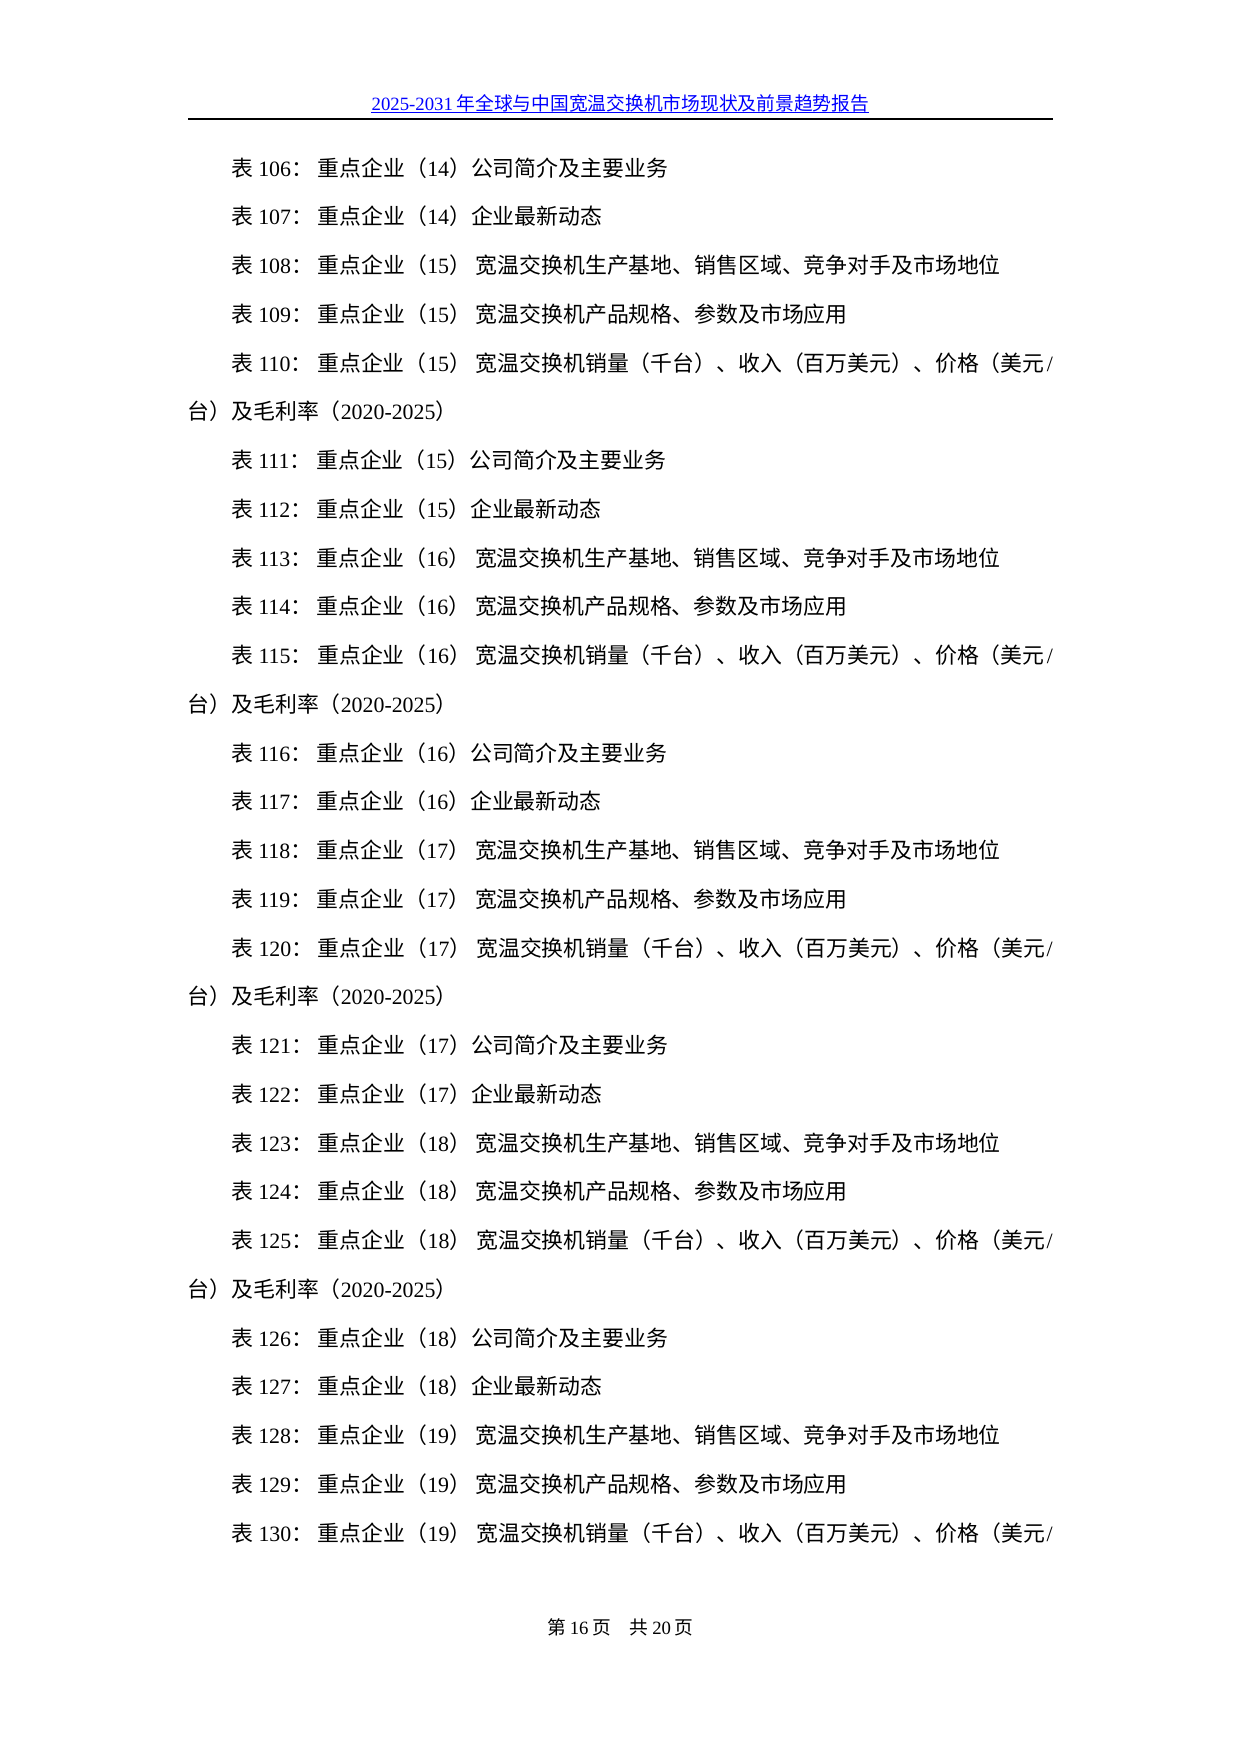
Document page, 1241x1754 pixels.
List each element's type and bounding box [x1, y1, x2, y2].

text [187, 150, 1053, 1548]
